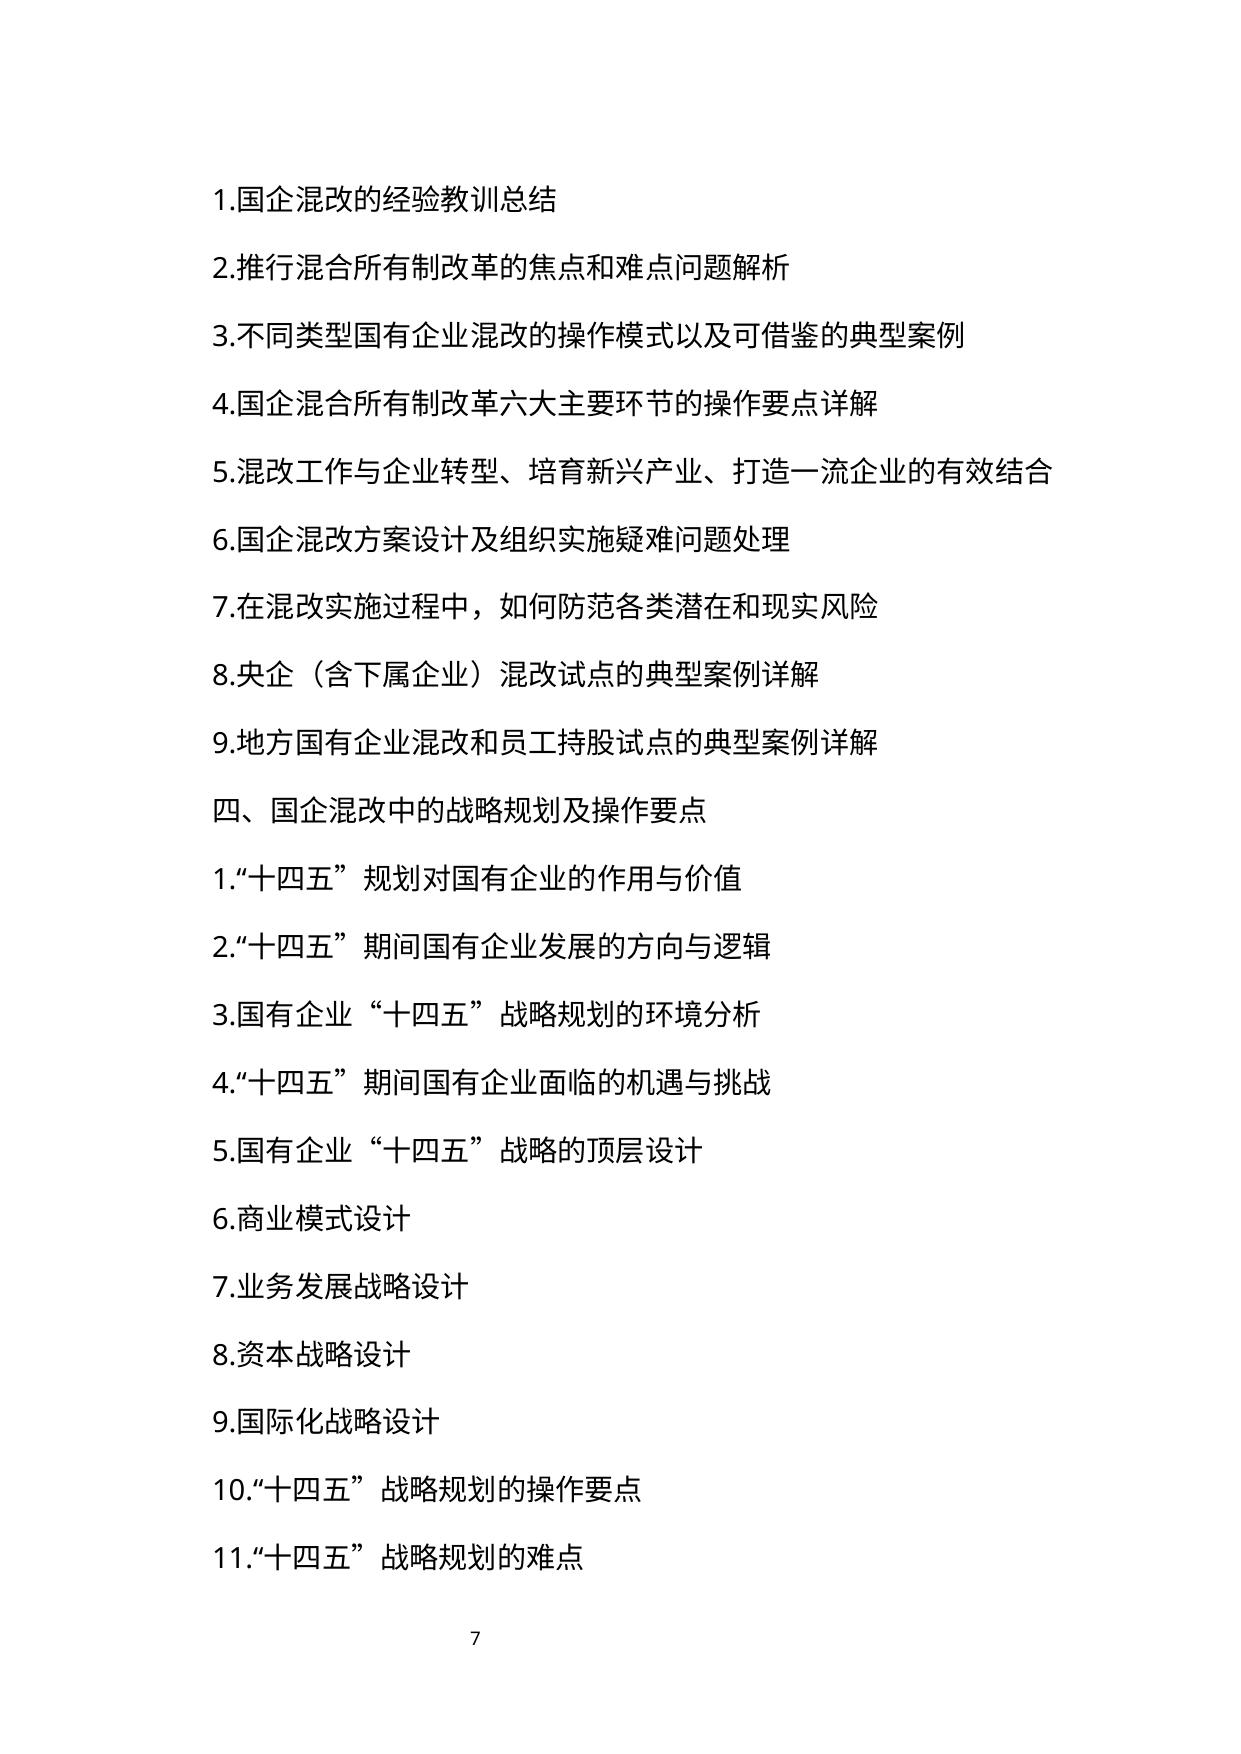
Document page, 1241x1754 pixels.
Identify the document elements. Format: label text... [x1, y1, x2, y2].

text 1.“十四五”规划对国有企业的作用与价值 [153, 843, 1087, 911]
text 9.国际化战略设计 [153, 1386, 1087, 1454]
text 5.混改工作与企业转型、培育新兴产业、打造一流企业的有效结合 [153, 436, 1087, 503]
text 1.国企混改的经验教训总结 [153, 164, 1087, 232]
text 8.央企（含下属企业）混改试点的典型案例详解 [153, 639, 1087, 707]
text 4.国企混合所有制改革六大主要环节的操作要点详解 [153, 368, 1087, 436]
text 5.国有企业“十四五”战略的顶层设计 [153, 1115, 1087, 1183]
text 9.地方国有企业混改和员工持股试点的典型案例详解 [153, 707, 1087, 775]
text 7.在混改实施过程中，如何防范各类潜在和现实风险 [153, 571, 1087, 639]
text 6.国企混改方案设计及组织实施疑难问题处理 [153, 503, 1087, 571]
text 7.业务发展战略设计 [153, 1251, 1087, 1318]
text 6.商业模式设计 [153, 1183, 1087, 1251]
text 2.推行混合所有制改革的焦点和难点问题解析 [153, 232, 1087, 300]
text 10.“十四五”战略规划的操作要点 [153, 1454, 1087, 1522]
text 2.“十四五”期间国有企业发展的方向与逻辑 [153, 911, 1087, 979]
text 8.资本战略设计 [153, 1318, 1087, 1386]
text 3.不同类型国有企业混改的操作模式以及可借鉴的典型案例 [153, 300, 1087, 368]
text 四、国企混改中的战略规划及操作要点 [153, 775, 1087, 843]
text 4.“十四五”期间国有企业面临的机遇与挑战 [153, 1047, 1087, 1115]
text 3.国有企业“十四五”战略规划的环境分析 [153, 979, 1087, 1047]
text 11.“十四五”战略规划的难点 [153, 1522, 1087, 1590]
